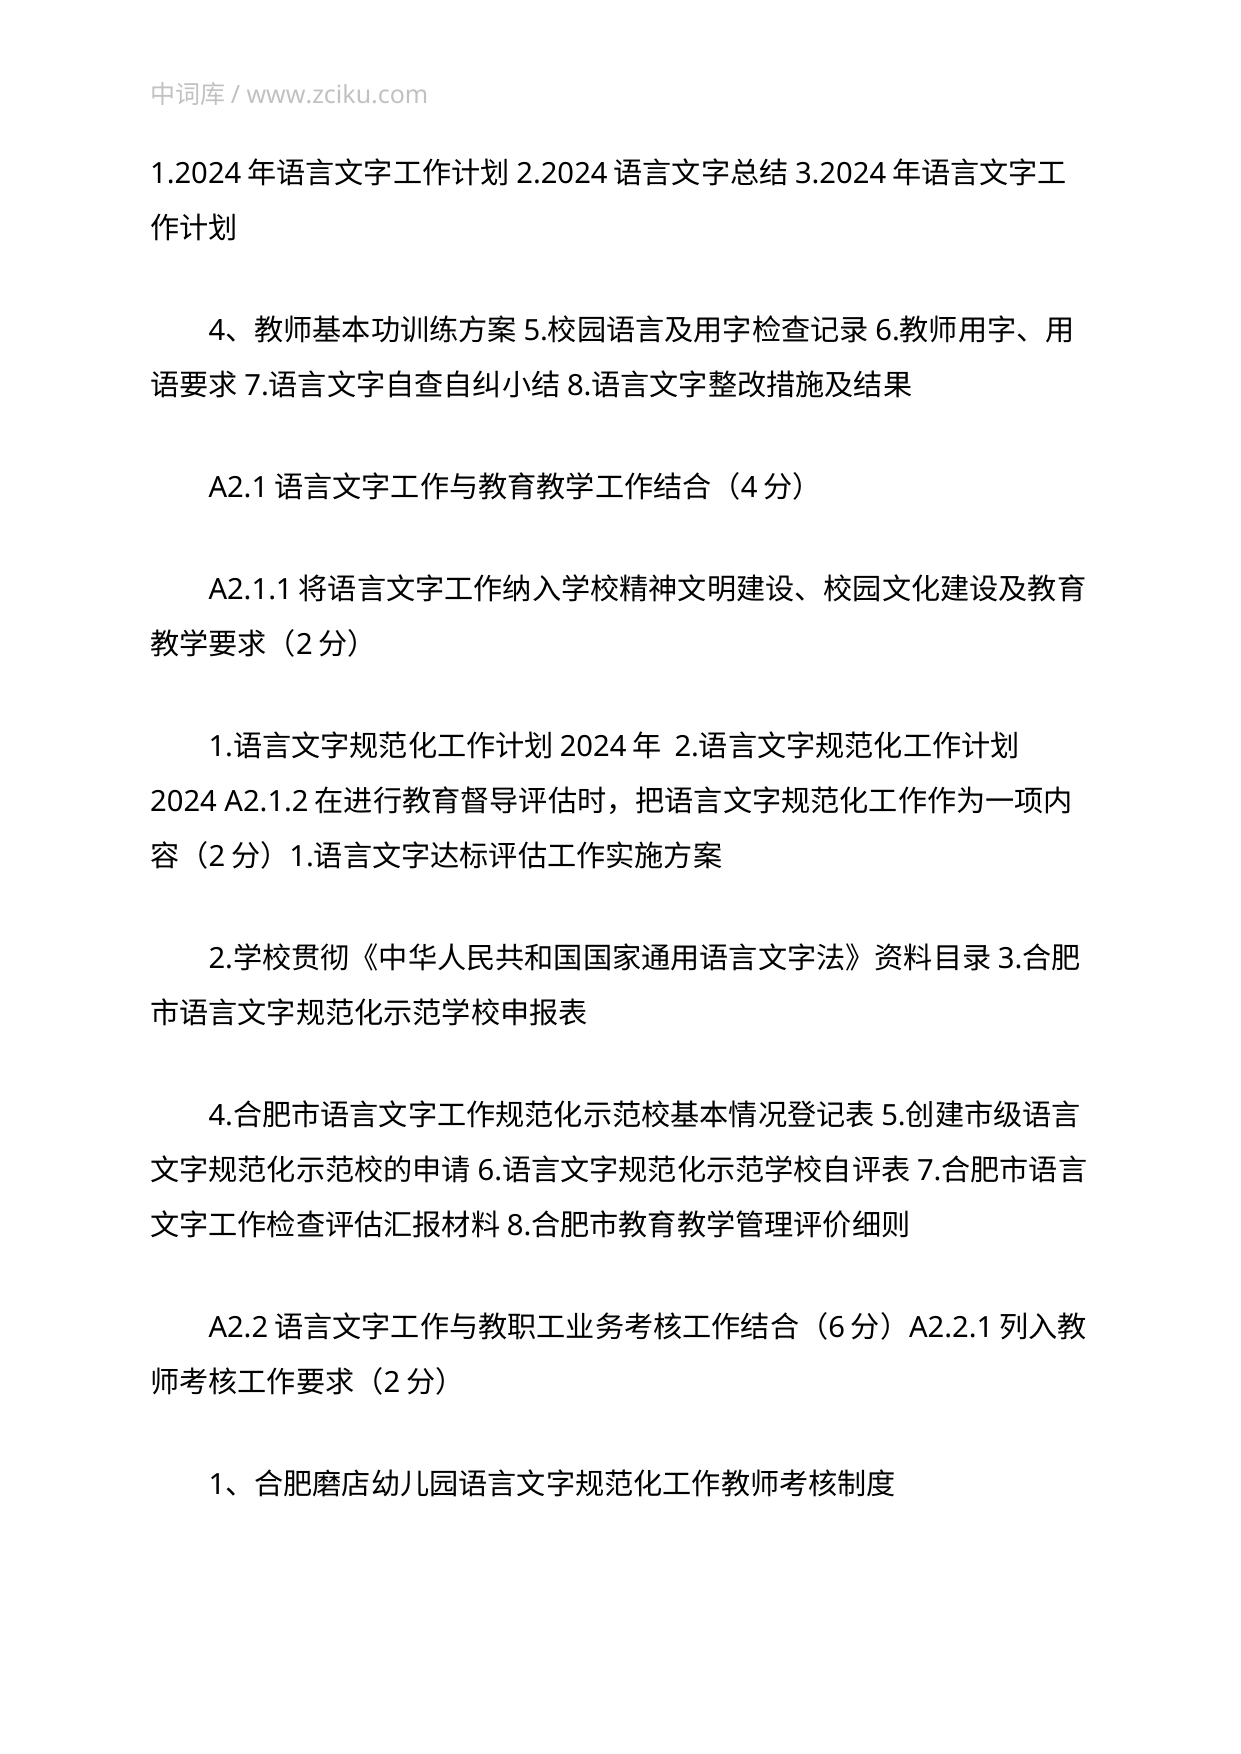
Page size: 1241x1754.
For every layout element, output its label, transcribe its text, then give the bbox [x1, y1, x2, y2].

text 4、教师基本功训练方案 5.校园语言及用字检查记录 6.教师用字、用语要求 7.语言文字自查自纠小结 8.语言文字整改措施及结果 [150, 307, 1090, 404]
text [150, 150, 1090, 247]
text 4.合肥市语言文字工作规范化示范校基本情况登记表 5.创建市级语言文字规范化示范校的申请 6.语言文字规范化示范学校自评表 7.合肥市语言文字工作检查评估汇报材料 8.合肥市教育教学管理评价细则 [150, 1091, 1090, 1244]
text 2.学校贯彻《中华人民共和国国家通用语言文字法》资料目录 3.合肥市语言文字规范化示范学校申报表 [150, 935, 1090, 1032]
text A2.2语言文字工作与教职工业务考核工作结合（6分）A2.2.1列入教师考核工作要求（2分） [150, 1303, 1090, 1401]
text 1.语言文字规范化工作计划2024年 2.语言文字规范化工作计划2024 A2.1.2在进行教育督导评估时，把语言文字规范化工作作为一项内容（2分）1.语言文字达标评估工作实施方案 [150, 723, 1090, 875]
text A2.1语言文字工作与教育教学工作结合（4分） [150, 464, 1090, 506]
text A2.1.1将语言文字工作纳入学校精神文明建设、校园文化建设及教育教学要求（2分） [150, 566, 1090, 663]
text 1、合肥磨店幼儿园语言文字规范化工作教师考核制度 [150, 1460, 1090, 1503]
